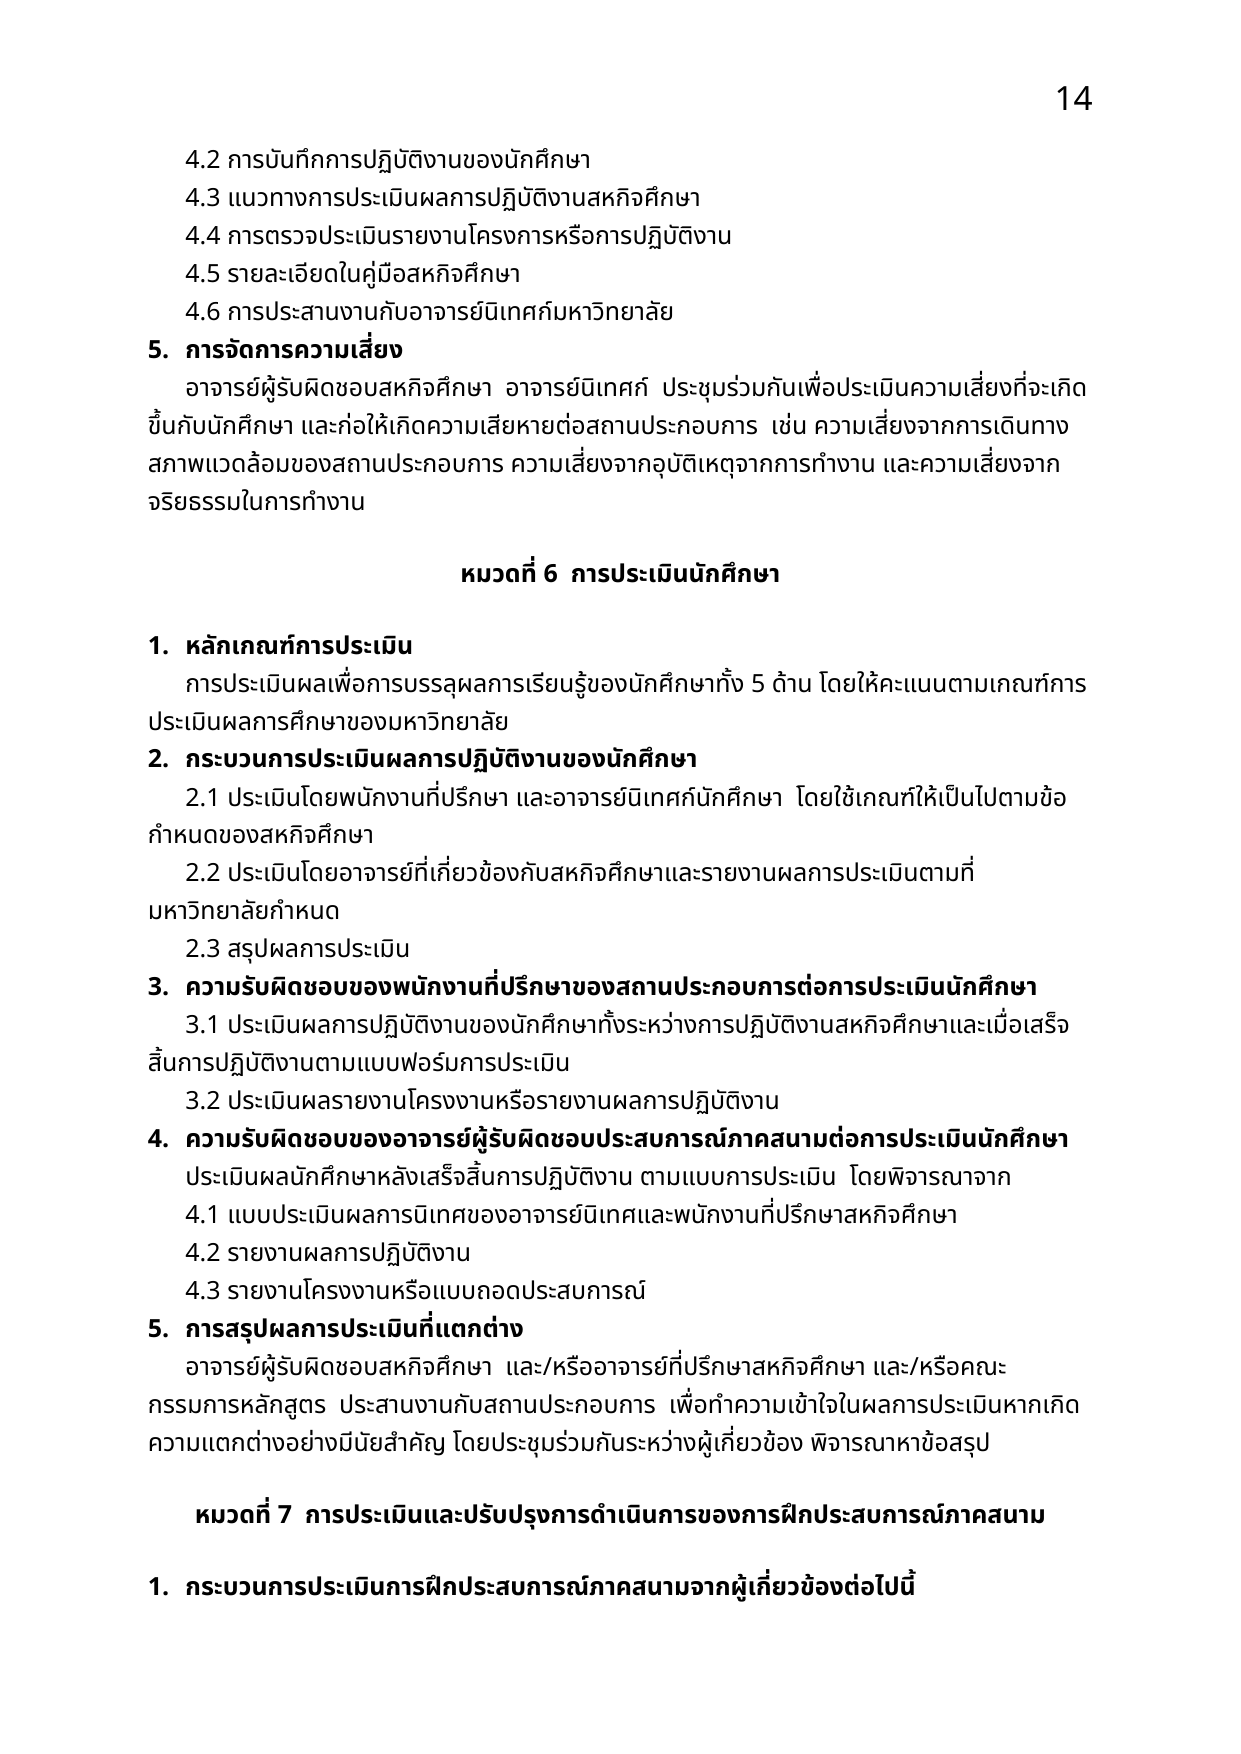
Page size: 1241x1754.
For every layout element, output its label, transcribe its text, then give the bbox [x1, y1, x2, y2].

text 4.2 รายงานผลการปฏิบัติงาน [148, 1234, 1092, 1273]
text 3.2 ประเมินผลรายงานโครงงานหรือรายงานผลการปฏิบัติงาน [148, 1083, 1092, 1121]
text 4.6 การประสานงานกับอาจารย์นิเทศก์มหาวิทยาลัย [185, 294, 1092, 332]
text 4.4 การตรวจประเมินรายงานโครงการหรือการปฏิบัติงาน [185, 218, 1092, 256]
text 5. การจัดการความเสี่ยง [148, 332, 1092, 370]
text 1. หลักเกณฑ์การประเมิน [148, 627, 1092, 665]
text 2. กระบวนการประเมินผลการปฏิบัติงานของนักศึกษา [148, 741, 1092, 779]
text 4.5 รายละเอียดในคู่มือสหกิจศึกษา [185, 256, 1092, 294]
text 1. กระบวนการประเมินการฝึกประสบการณ์ภาคสนามจากผู้เกี่ยวข้องต่อไปนี้ [148, 1568, 1092, 1606]
text 4.2 การบันทึกการปฏิบัติงานของนักศึกษา [185, 142, 1092, 180]
text 4.3 แนวทางการประเมินผลการปฏิบัติงานสหกิจศึกษา [185, 180, 1092, 218]
text 4. ความรับผิดชอบของอาจารย์ผู้รับผิดชอบประสบการณ์ภาคสนามต่อการประเมินนักศึกษา [148, 1121, 1092, 1159]
text 3.1 ประเมินผลการปฏิบัติงานของนักศึกษาทั้งระหว่างการปฏิบัติงานสหกิจศึกษาและเมื่อเสร็จสิ้นการปฏิบัติงานตามแบบฟอร์มการประเมิน [148, 1007, 1092, 1083]
text 4.1 แบบประเมินผลการนิเทศของอาจารย์นิเทศและพนักงานที่ปรึกษาสหกิจศึกษา [148, 1197, 1092, 1234]
text 2.3 สรุปผลการประเมิน [148, 931, 1092, 969]
subtitle หมวดที่ 7 การประเมินและปรับปรุงการดำเนินการของการฝึกประสบการณ์ภาคสนาม [148, 1496, 1092, 1534]
text อาจารย์ผู้รับผิดชอบสหกิจศึกษา และ/หรืออาจารย์ที่ปรึกษาสหกิจศึกษา และ/หรือคณะกรรมการหลักสูตร ประสานงานกับสถานประกอบการ เพื่อทำความเข้าใจในผลการประเมินหากเกิดความแตกต่างอย่างมีนัยสำคัญ โดยประชุมร่วมกันระหว่างผู้เกี่ยวข้อง พิจารณาหาข้อสรุป [148, 1349, 1092, 1462]
text 3. ความรับผิดชอบของพนักงานที่ปรึกษาของสถานประกอบการต่อการประเมินนักศึกษา [148, 969, 1092, 1007]
text การประเมินผลเพื่อการบรรลุผลการเรียนรู้ของนักศึกษาทั้ง 5 ด้าน โดยให้คะแนนตามเกณฑ์การประเมินผลการศึกษาของมหาวิทยาลัย [148, 665, 1092, 741]
subtitle หมวดที่ 6 การประเมินนักศึกษา [148, 555, 1092, 593]
text 2.2 ประเมินโดยอาจารย์ที่เกี่ยวข้องกับสหกิจศึกษาและรายงานผลการประเมินตามที่มหาวิทยาลัยกำหนด [148, 855, 1092, 931]
text ประเมินผลนักศึกษาหลังเสร็จสิ้นการปฏิบัติงาน ตามแบบการประเมิน โดยพิจารณาจาก [148, 1159, 1092, 1197]
text อาจารย์ผู้รับผิดชอบสหกิจศึกษา อาจารย์นิเทศก์ ประชุมร่วมกันเพื่อประเมินความเสี่ยงที่จะเกิดขึ้นกับนักศึกษา และก่อให้เกิดความเสียหายต่อสถานประกอบการ เช่น ความเสี่ยงจากการเดินทาง สภาพแวดล้อมของสถานประกอบการ ความเสี่ยงจากอุบัติเหตุจากการทำงาน และความเสี่ยงจากจริยธรรมในการทำงาน [148, 370, 1092, 521]
text 2.1 ประเมินโดยพนักงานที่ปรึกษา และอาจารย์นิเทศก์นักศึกษา โดยใช้เกณฑ์ให้เป็นไปตามข้อกำหนดของสหกิจศึกษา [148, 779, 1092, 855]
text 4.3 รายงานโครงงานหรือแบบถอดประสบการณ์ [148, 1273, 1092, 1311]
text 5. การสรุปผลการประเมินที่แตกต่าง [148, 1311, 1092, 1349]
